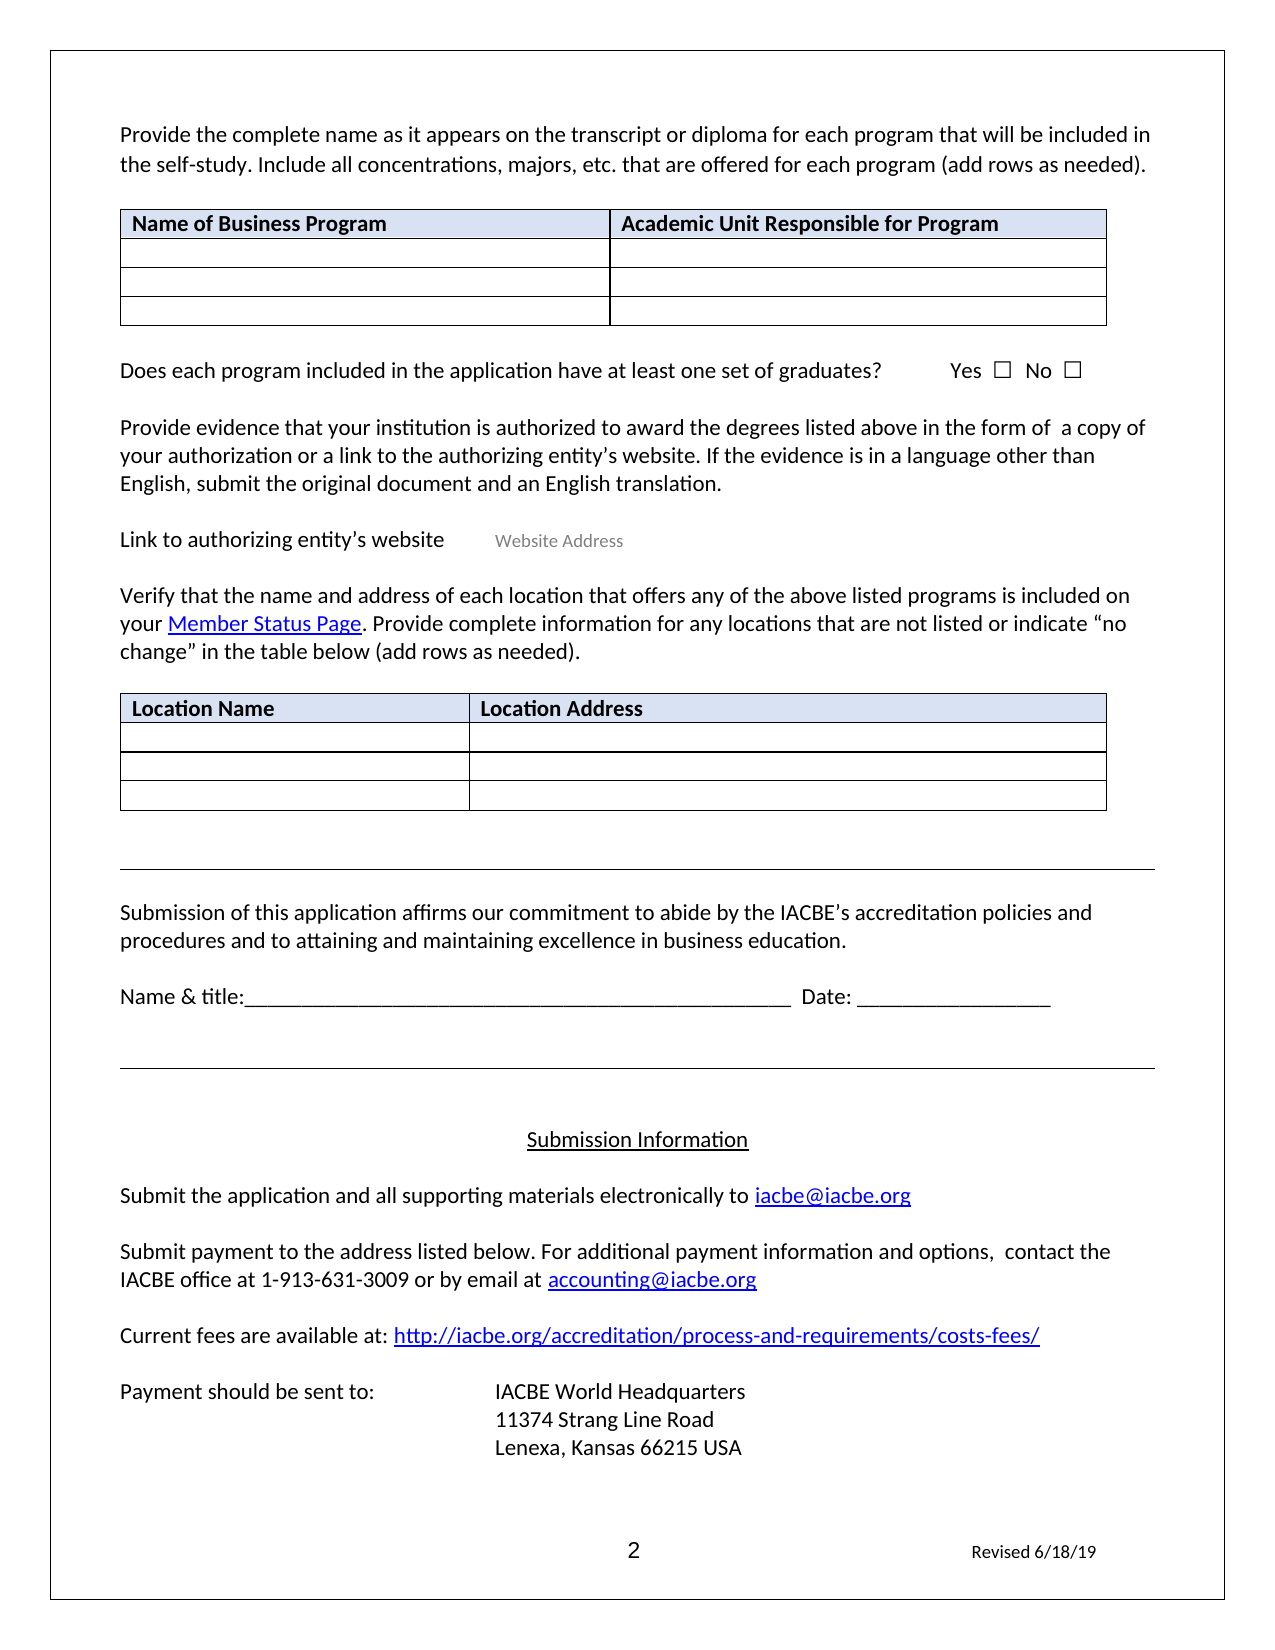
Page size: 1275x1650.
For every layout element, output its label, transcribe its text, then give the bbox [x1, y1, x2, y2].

text Name & title:________________________________________________ Date: _________________ [120, 982, 1155, 1010]
text Verify that the name and address of each location that offers any of the above listed programs is included on your Member Status Page. Provide complete information for any locations that are not listed or indicate “no change” in the table below (add rows as needed). [120, 581, 1155, 665]
text Current fees are available at: http://iacbe.org/accreditation/process-and-requirements/costs-fees/ Payment should be sent to: IACBE World Headquarters [120, 1321, 1155, 1405]
table_header Location Name [121, 694, 469, 722]
text Lenexa, Kansas 66215 USA [420, 1433, 1155, 1489]
text Submit the application and all supporting materials electronically to iacbe@iacbe.org [120, 1181, 1155, 1209]
text Submit payment to the address listed below. For additional payment information and options, contact the IACBE office at 1-913-631-3009 or by email at accounting@iacbe.org [120, 1237, 1155, 1293]
text 11374 Strang Line Road [457, 1405, 1155, 1433]
table_header Academic Unit Responsible for Program [611, 210, 1106, 237]
text Provide evidence that your institution is authorized to award the degrees listed above in the form of a copy of your authorization or a link to the authorizing entity’s website. If the evidence is in a language other than English, submit the original document and an English translation. [120, 413, 1155, 497]
text Submission Information [120, 1125, 1155, 1153]
table_header Location Address [470, 694, 1106, 722]
table_header Name of Business Program [121, 210, 609, 237]
table_cell [611, 297, 1106, 325]
table_cell [611, 239, 1106, 267]
table_cell [121, 297, 609, 325]
table_cell [121, 723, 469, 751]
table_cell [470, 781, 1106, 809]
text Provide the complete name as it appears on the transcript or diploma for each program that will be included in the self-study. Include all concentrations, majors, etc. that are offered for each program (add rows as needed). [120, 120, 1155, 178]
table_cell [611, 268, 1106, 296]
table_cell [121, 753, 469, 780]
table_cell [121, 781, 469, 809]
text Submission of this application affirms our commitment to abide by the IACBE’s accreditation policies and procedures and to attaining and maintaining excellence in business education. [120, 898, 1155, 954]
table_cell [121, 239, 609, 267]
table_cell [470, 753, 1106, 780]
text Does each program included in the application have at least one set of graduates? Yes No [120, 354, 1155, 385]
text Link to authorizing entity’s website [120, 497, 1155, 553]
table_cell [470, 723, 1106, 751]
table_cell [121, 268, 609, 296]
